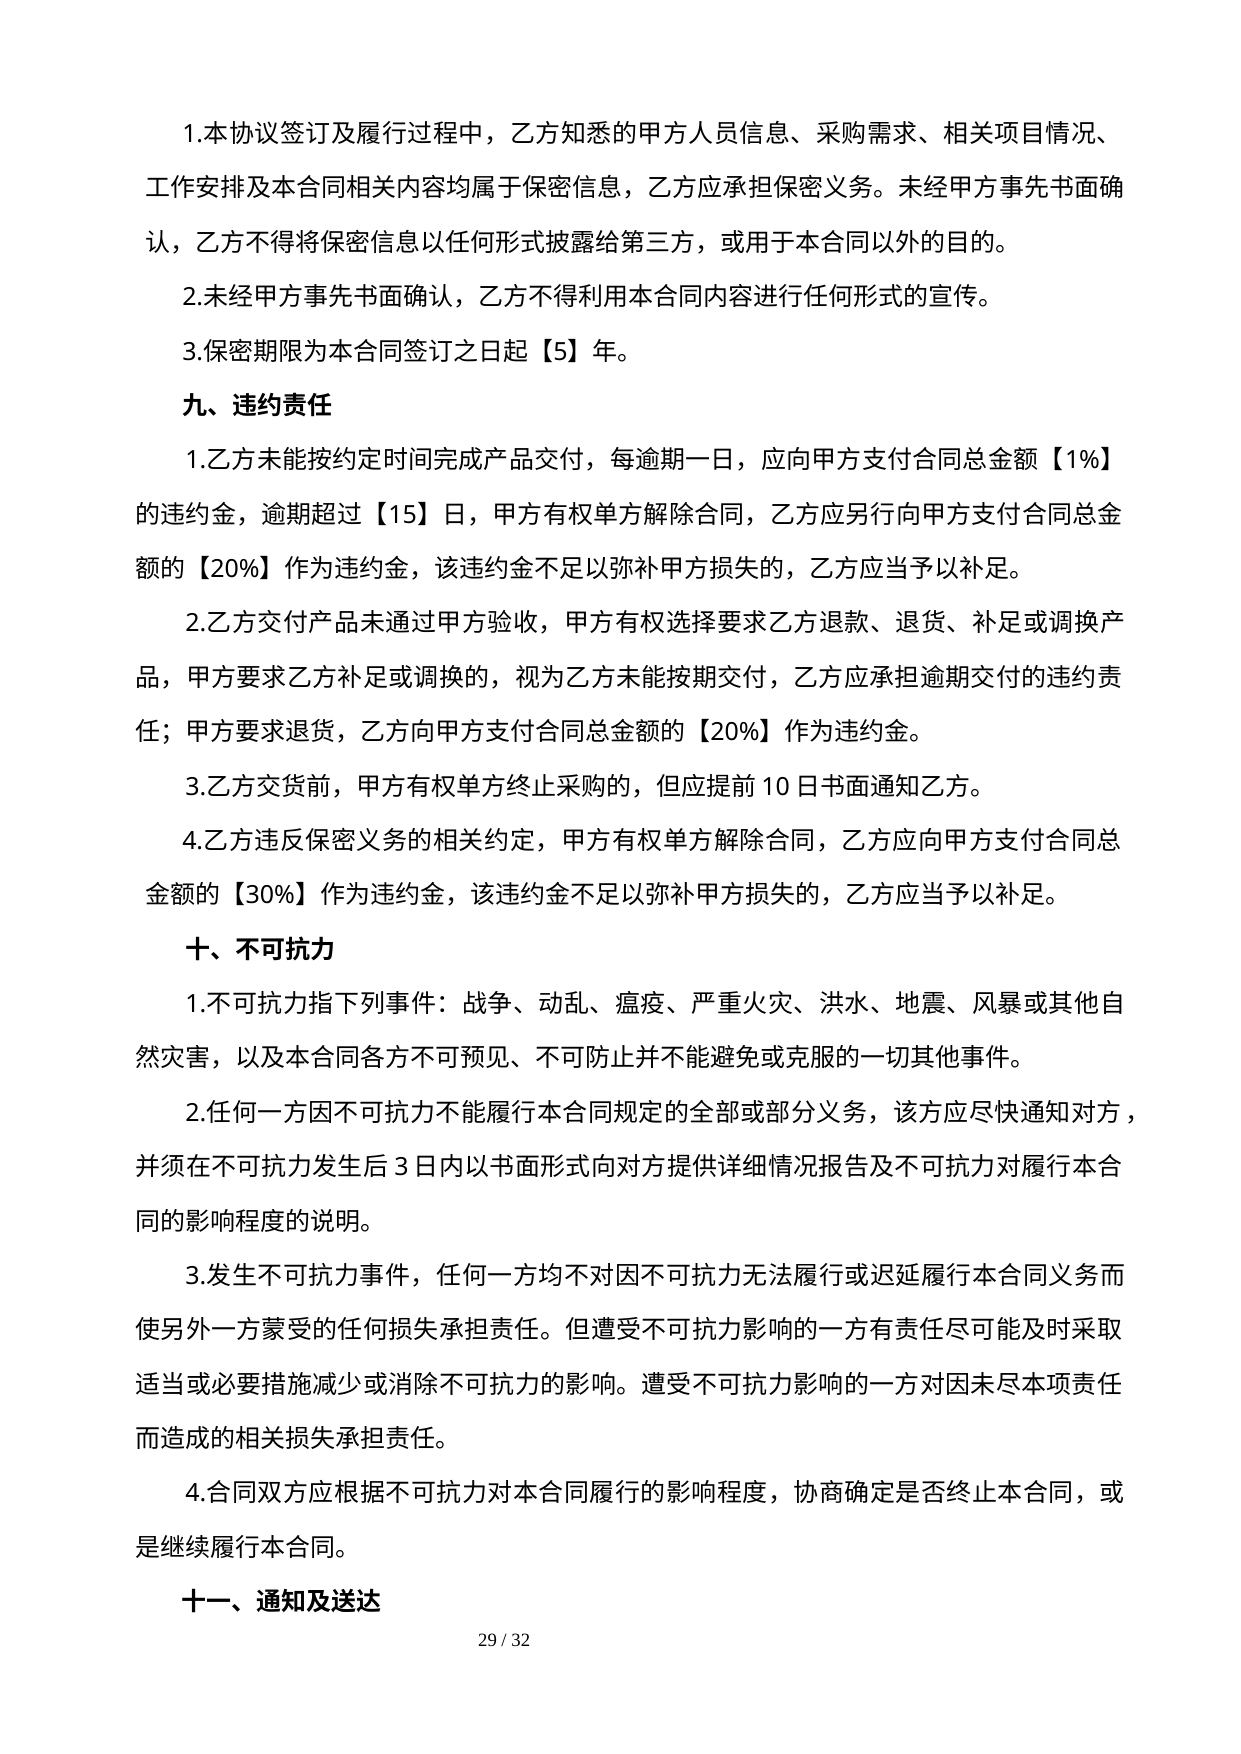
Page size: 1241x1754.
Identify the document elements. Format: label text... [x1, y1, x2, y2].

text 2.乙方交付产品未通过甲方验收，甲方有权选择要求乙方退款、退货、补足或调换产品，甲方要求乙方补足或调换的，视为乙方未能按期交付，乙方应承担逾期交付的违约责任；甲方要求退货，乙方向甲方支付合同总金额的【20%】作为违约金。 [135, 603, 1125, 748]
text 1.本协议签订及履行过程中，乙方知悉的甲方人员信息、采购需求、相关项目情况、工作安排及本合同相关内容均属于保密信息，乙方应承担保密义务。未经甲方事先书面确认，乙方不得将保密信息以任何形式披露给第三方，或用于本合同以外的目的。 [145, 113, 1125, 258]
text 2.任何一方因不可抗力不能履行本合同规定的全部或部分义务，该方应尽快通知对方，并须在不可抗力发生后3日内以书面形式向对方提供详细情况报告及不可抗力对履行本合同的影响程度的说明。 [135, 1092, 1125, 1237]
text 十一、通知及送达 [131, 1582, 1125, 1618]
text 1.乙方未能按约定时间完成产品交付，每逾期一日，应向甲方支付合同总金额【1%】的违约金，逾期超过【15】日，甲方有权单方解除合同，乙方应另行向甲方支付合同总金额的【20%】作为违约金，该违约金不足以弥补甲方损失的，乙方应当予以补足。 [135, 440, 1125, 585]
text 2.未经甲方事先书面确认，乙方不得利用本合同内容进行任何形式的宣传。 [145, 277, 1125, 313]
text 九、违约责任 [145, 385, 1125, 422]
text 1.不可抗力指下列事件：战争、动乱、瘟疫、严重火灾、洪水、地震、风暴或其他自然灾害，以及本合同各方不可预见、不可防止并不能避免或克服的一切其他事件。 [135, 983, 1125, 1074]
text 4.乙方违反保密义务的相关约定，甲方有权单方解除合同，乙方应向甲方支付合同总金额的【30%】作为违约金，该违约金不足以弥补甲方损失的，乙方应当予以补足。 [145, 820, 1125, 911]
text 3.发生不可抗力事件，任何一方均不对因不可抗力无法履行或迟延履行本合同义务而使另外一方蒙受的任何损失承担责任。但遭受不可抗力影响的一方有责任尽可能及时采取适当或必要措施减少或消除不可抗力的影响。遭受不可抗力影响的一方对因未尽本项责任而造成的相关损失承担责任。 [135, 1255, 1125, 1455]
text 3.保密期限为本合同签订之日起【5】年。 [145, 331, 1125, 367]
text 4.合同双方应根据不可抗力对本合同履行的影响程度，协商确定是否终止本合同，或是继续履行本合同。 [135, 1473, 1125, 1563]
text 3.乙方交货前，甲方有权单方终止采购的，但应提前10日书面通知乙方。 [135, 766, 1125, 802]
text 十、不可抗力 [135, 929, 1125, 965]
